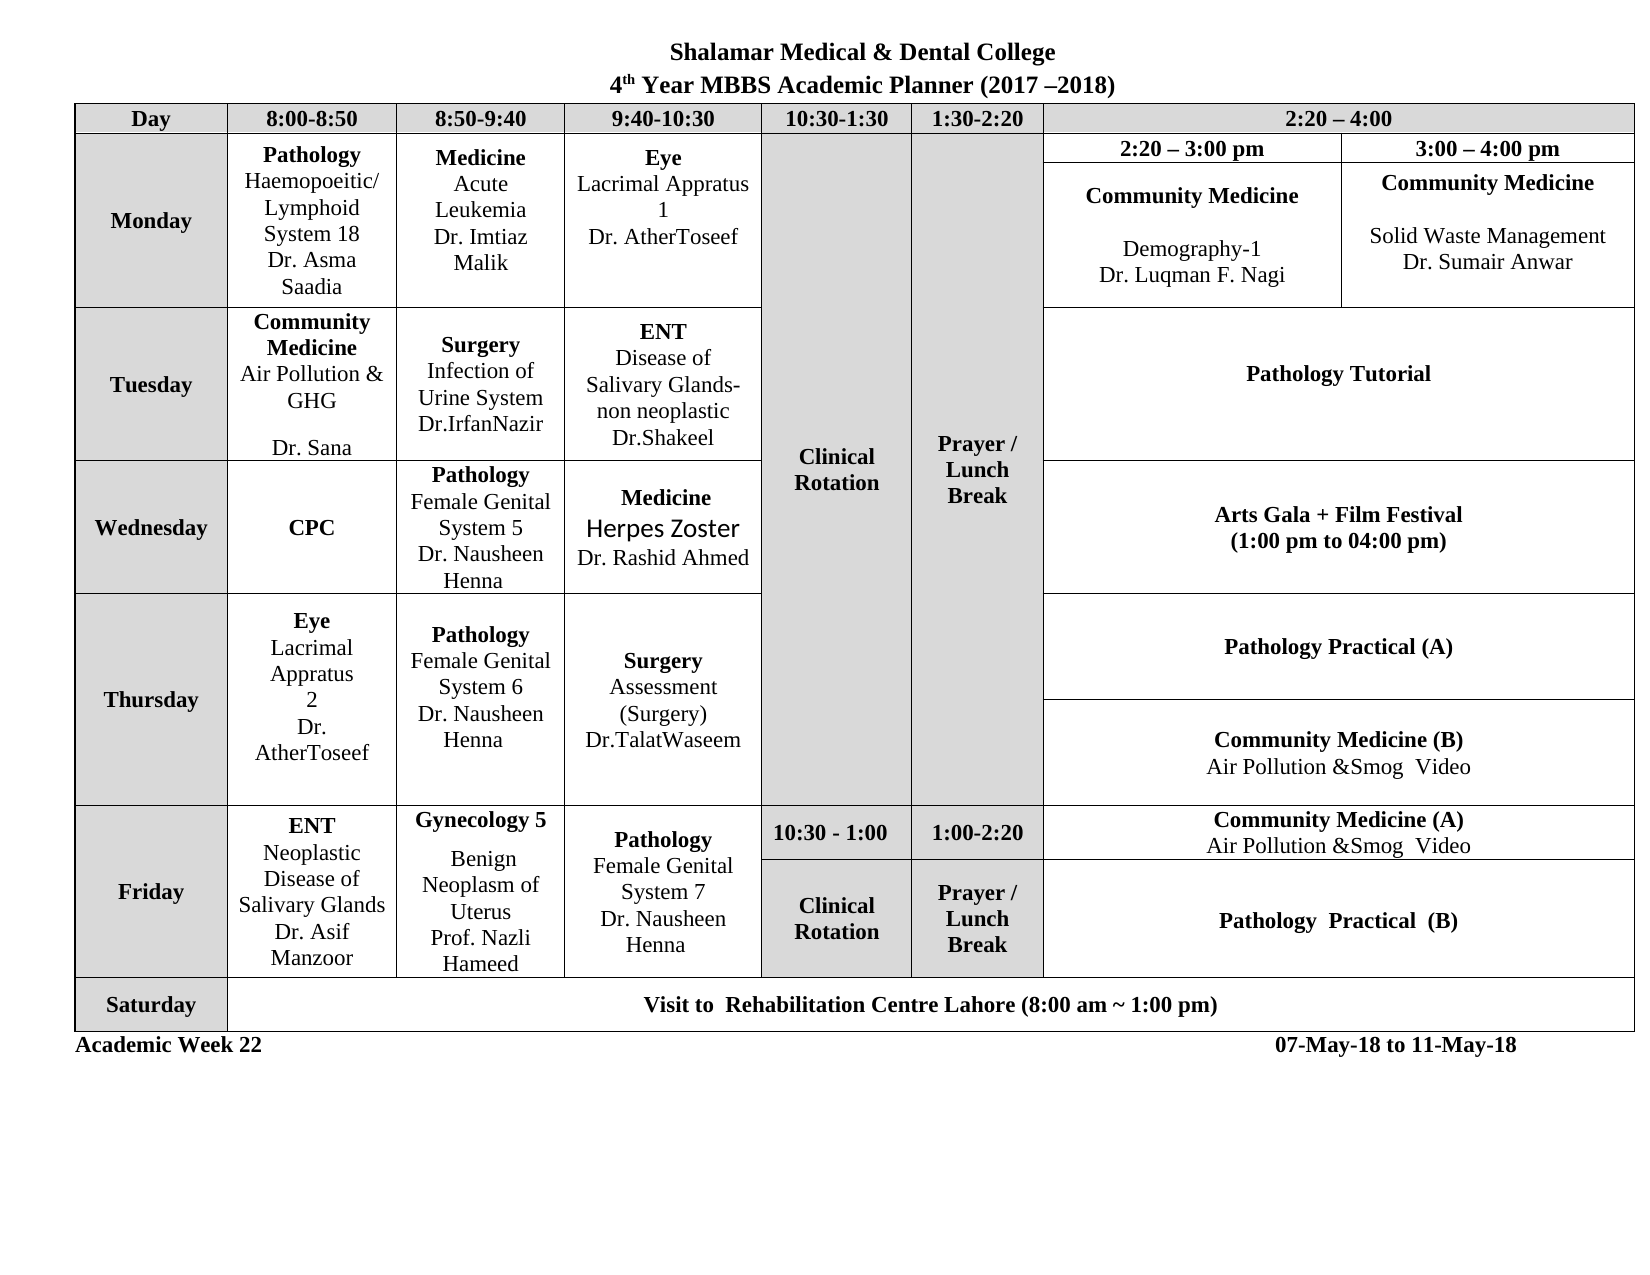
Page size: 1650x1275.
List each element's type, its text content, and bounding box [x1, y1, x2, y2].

table_header 2:20 – 4:00 [1044, 104, 1634, 132]
table_cell Community Medicine (B) Air Pollution &Smog Video [1044, 700, 1634, 805]
table_cell Community Medicine (A) Air Pollution &Smog Video [1044, 806, 1634, 859]
table_cell 2:20 – 3:00 pm [1044, 134, 1341, 162]
text Academic Week 22 07-May-18 to 11-May-18 [75, 1032, 1575, 1058]
table_cell Community Medicine Air Pollution & GHG Dr. Sana [228, 308, 396, 460]
table_cell Clinical Rotation [762, 134, 911, 805]
table_cell 10:30 - 1:00 [762, 806, 911, 859]
table_header 1:30-2:20 [912, 104, 1043, 132]
table_cell Pathology Female Genital System 6 Dr. Nausheen Henna [397, 594, 564, 805]
table_cell Medicine Herpes Zoster Dr. Rashid Ahmed [565, 461, 761, 593]
table_cell 3:00 – 4:00 pm [1342, 134, 1634, 162]
table_header Day [76, 104, 227, 132]
table_cell ENT Disease of Salivary Glands-non neoplastic Dr.Shakeel [565, 308, 761, 460]
table_cell Thursday [76, 594, 227, 805]
table_cell Community Medicine Solid Waste Management Dr. Sumair Anwar [1342, 163, 1634, 307]
table_cell Gynecology 5 Benign Neoplasm of Uterus Prof. Nazli Hameed [397, 806, 564, 977]
table_header 10:30-1:30 [762, 104, 911, 132]
table_cell Pathology Female Genital System 7 Dr. Nausheen Henna [565, 806, 761, 977]
table_cell Surgery Infection of Urine System Dr.IrfanNazir [397, 308, 564, 460]
table_cell Arts Gala + Film Festival (1:00 pm to 04:00 pm) [1044, 461, 1634, 593]
table_cell Visit to Rehabilitation Centre Lahore (8:00 am ~ 1:00 pm) [228, 978, 1634, 1031]
table_cell Pathology Haemopoeitic/ Lymphoid System 18 Dr. Asma Saadia [228, 134, 396, 307]
table_cell Monday [76, 134, 227, 307]
table_header 8:00-8:50 [228, 104, 396, 132]
table_cell Tuesday [76, 308, 227, 460]
table_cell Prayer / Lunch Break [912, 860, 1043, 977]
table_cell Eye Lacrimal Appratus 1 Dr. AtherToseef [565, 134, 761, 307]
table_cell Pathology Practical (A) [1044, 594, 1634, 699]
table_cell Wednesday [76, 461, 227, 593]
table_cell 1:00-2:20 [912, 806, 1043, 859]
table_cell ENT Neoplastic Disease of Salivary Glands Dr. Asif Manzoor [228, 806, 396, 977]
table_header 9:40-10:30 [565, 104, 761, 132]
table_cell Pathology Tutorial [1044, 308, 1634, 460]
table_cell Medicine Acute Leukemia Dr. Imtiaz Malik [397, 134, 564, 307]
table_cell Pathology Female Genital System 5 Dr. Nausheen Henna [397, 461, 564, 593]
table_cell Surgery Assessment (Surgery) Dr.TalatWaseem [565, 594, 761, 805]
table_header 8:50-9:40 [397, 104, 564, 132]
table_cell Saturday [76, 978, 227, 1031]
table_cell Community Medicine Demography-1 Dr. Luqman F. Nagi [1044, 163, 1341, 307]
table_cell Prayer / Lunch Break [912, 134, 1043, 805]
table_cell Pathology Practical (B) [1044, 860, 1634, 977]
table_cell Eye Lacrimal Appratus 2 Dr. AtherToseef [228, 594, 396, 805]
table_cell CPC [228, 461, 396, 593]
table_cell Clinical Rotation [762, 860, 911, 977]
table_cell Friday [76, 806, 227, 977]
